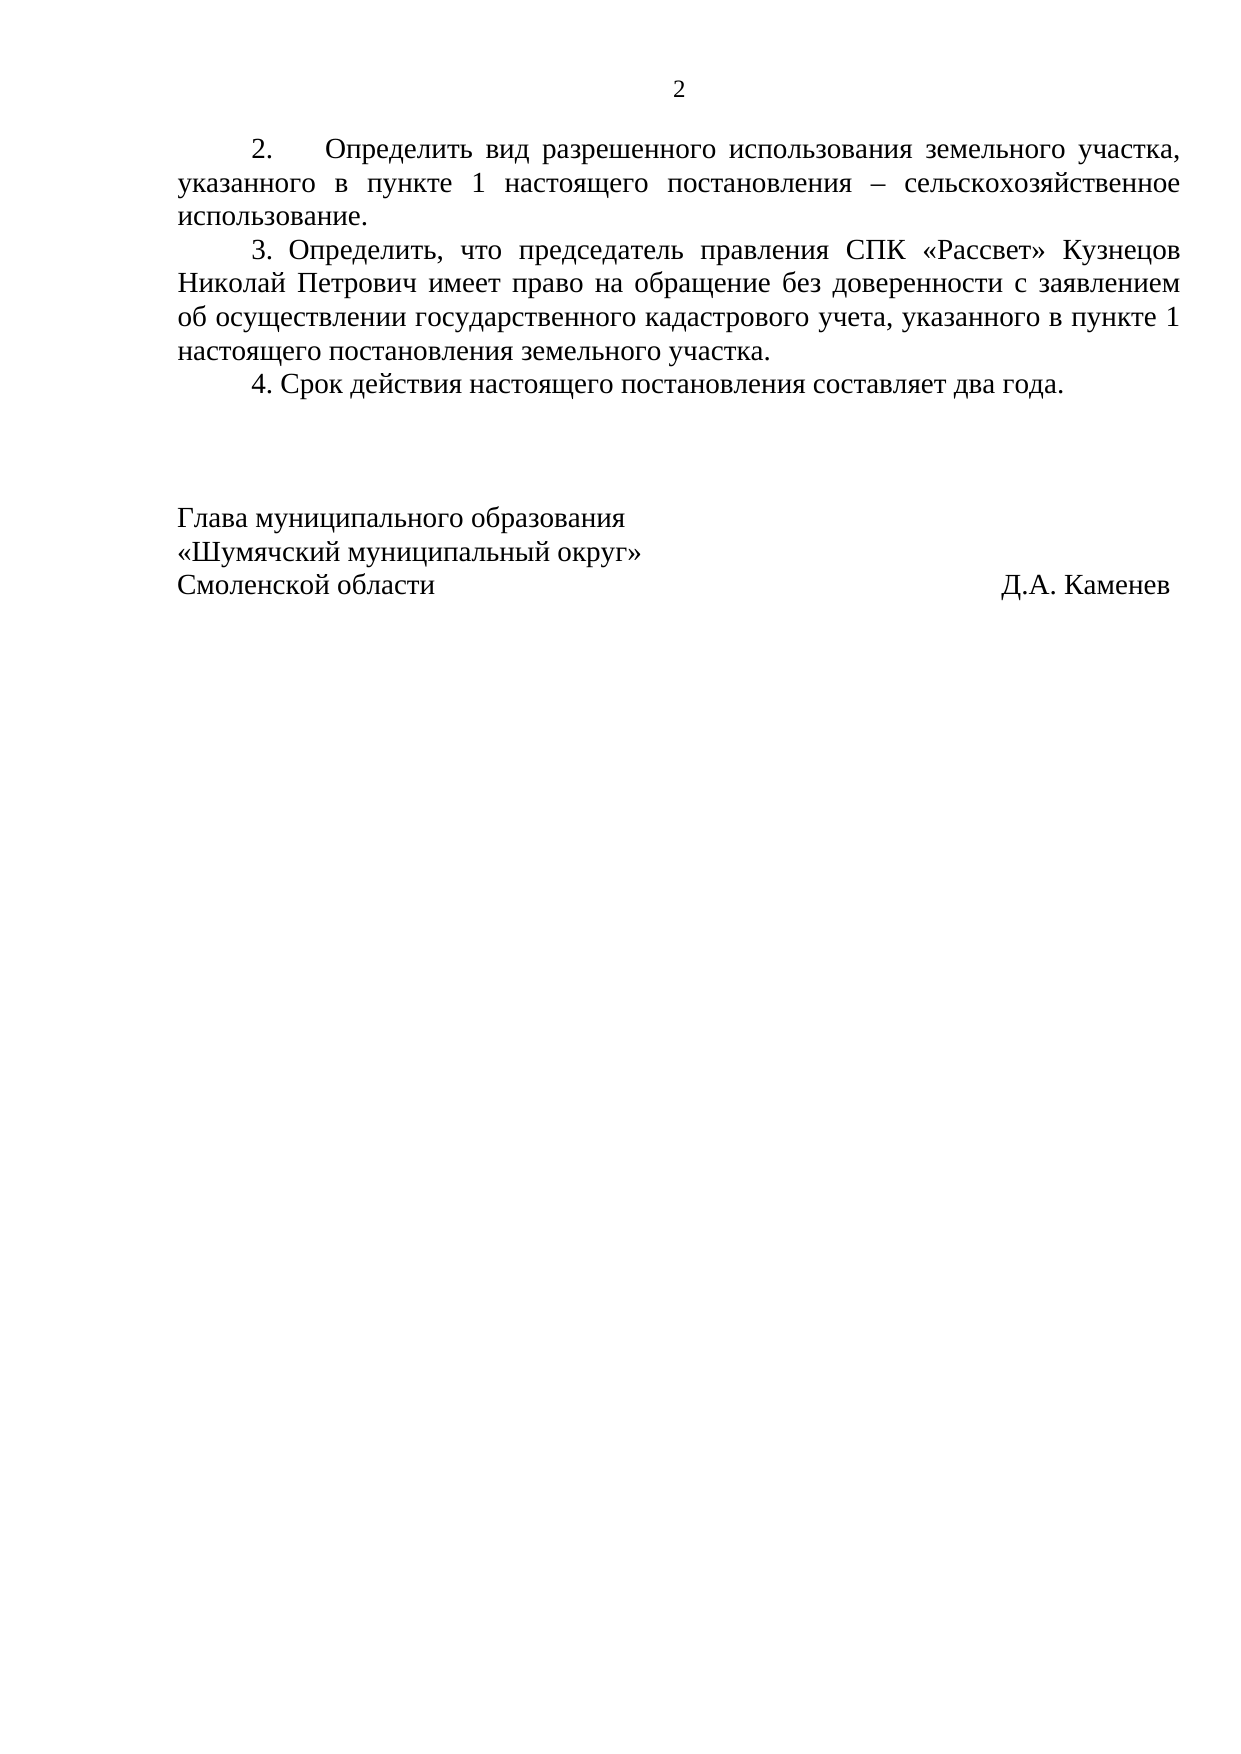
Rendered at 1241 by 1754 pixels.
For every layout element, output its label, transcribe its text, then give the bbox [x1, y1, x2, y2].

list Определить вид разрешенного использования земельного участка, указанного в пункте 1 настоящего постановления – сельскохозяйственное использование. [177, 131, 1181, 232]
table_header Д.А. Каменев [696, 500, 1181, 601]
table_header Глава муниципального образования «Шумячский муниципальный округ» Смоленской области [163, 500, 696, 601]
text 3. Определить, что председатель правления СПК «Рассвет» Кузнецов Николай Петрович имеет право на обращение без доверенности с заявлением об осуществлении государственного кадастрового учета, указанного в пункте 1 настоящего постановления земельного участка. [177, 232, 1181, 366]
text 4. Срок действия настоящего постановления составляет два года. [177, 366, 1181, 400]
